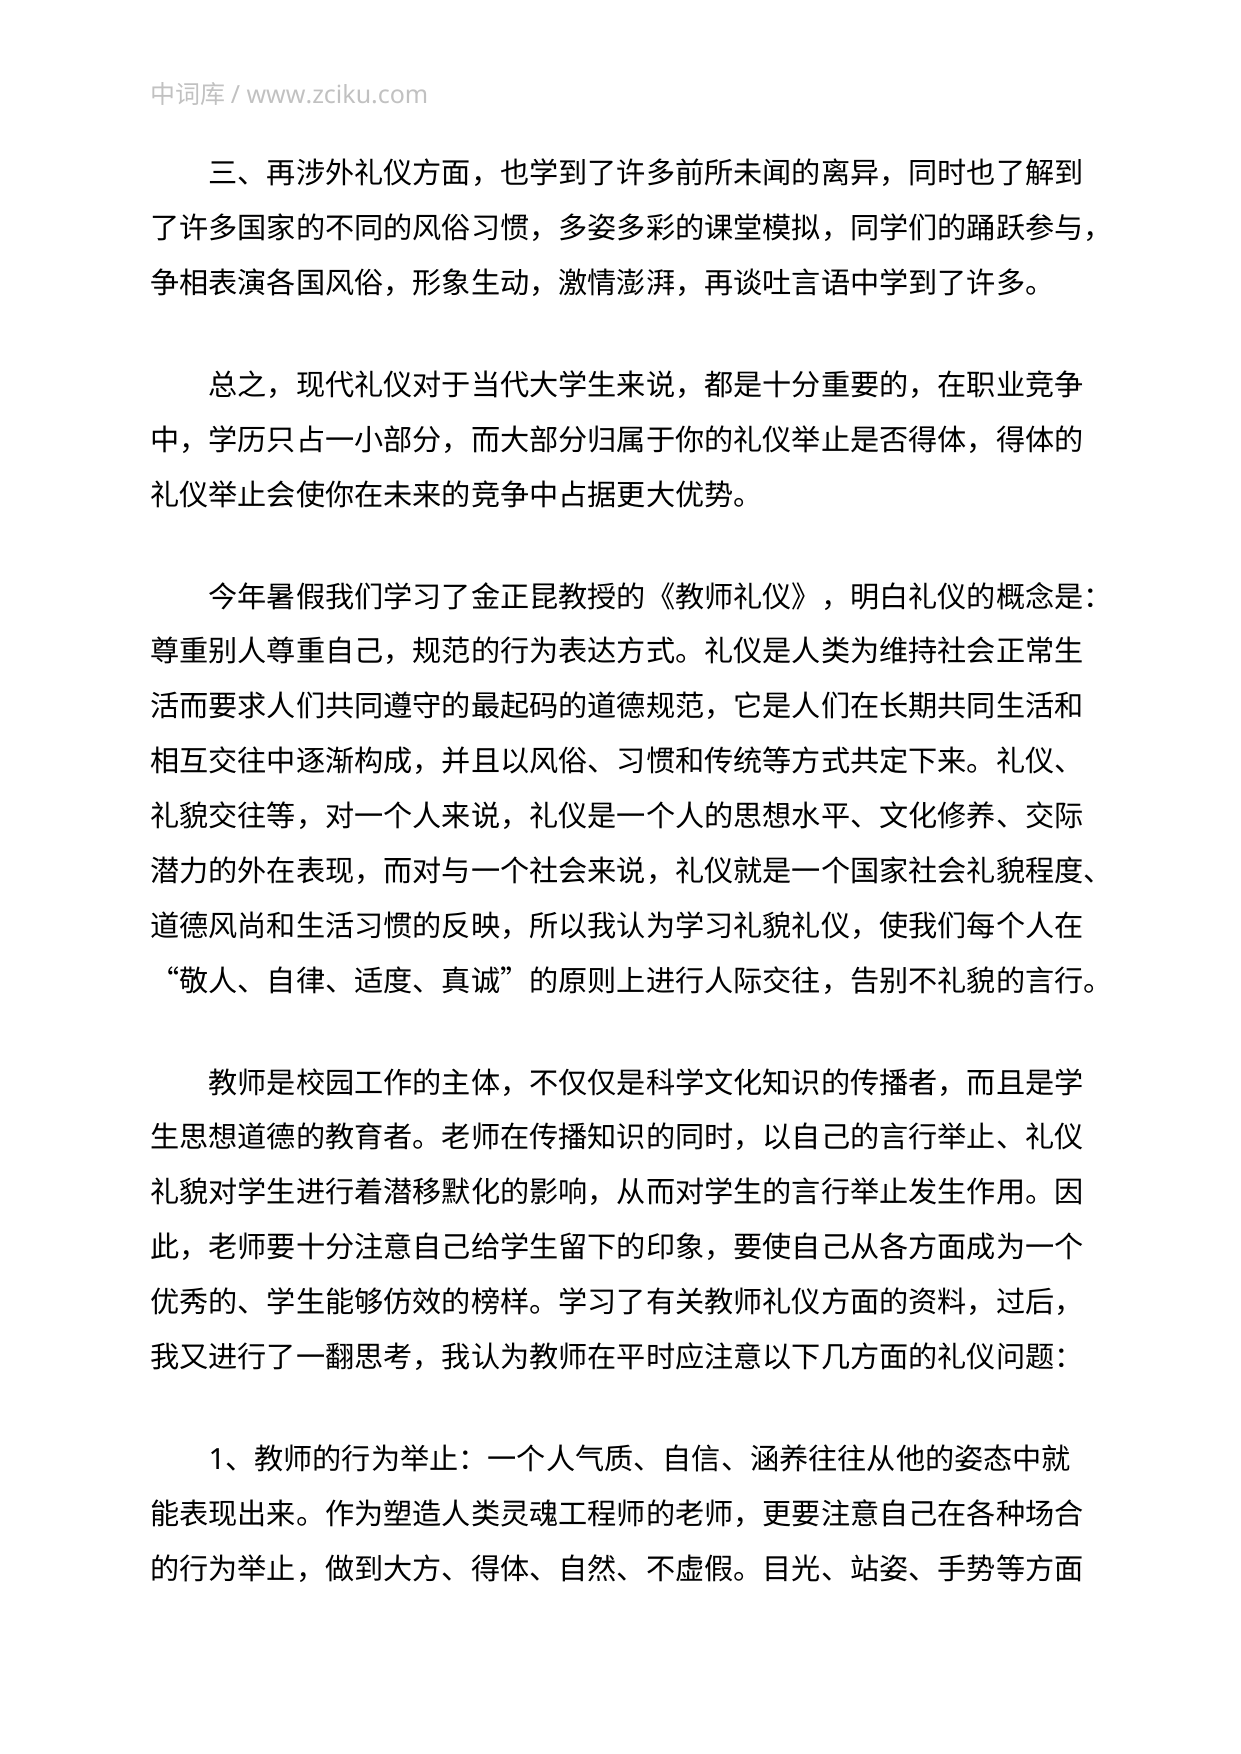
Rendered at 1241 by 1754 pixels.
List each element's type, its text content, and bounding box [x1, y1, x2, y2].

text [150, 1435, 1090, 1588]
text 总之，现代礼仪对于当代大学生来说，都是十分重要的，在职业竞争中，学历只占一小部分，而大部分归属于你的礼仪举止是否得体，得体的礼仪举止会使你在未来的竞争中占据更大优势。 [150, 362, 1090, 514]
text 三、再涉外礼仪方面，也学到了许多前所未闻的离异，同时也了解到了许多国家的不同的风俗习惯，多姿多彩的课堂模拟，同学们的踊跃参与，争相表演各国风俗，形象生动，激情澎湃，再谈吐言语中学到了许多。 [150, 150, 1090, 302]
text 教师是校园工作的主体，不仅仅是科学文化知识的传播者，而且是学生思想道德的教育者。老师在传播知识的同时，以自己的言行举止、礼仪礼貌对学生进行着潜移默化的影响，从而对学生的言行举止发生作用。因此，老师要十分注意自己给学生留下的印象，要使自己从各方面成为一个优秀的、学生能够仿效的榜样。学习了有关教师礼仪方面的资料，过后，我又进行了一翻思考，我认为教师在平时应注意以下几方面的礼仪问题： [150, 1059, 1090, 1376]
text 今年暑假我们学习了金正昆教授的《教师礼仪》，明白礼仪的概念是：尊重别人尊重自己，规范的行为表达方式。礼仪是人类为维持社会正常生活而要求人们共同遵守的最起码的道德规范，它是人们在长期共同生活和相互交往中逐渐构成，并且以风俗、习惯和传统等方式共定下来。礼仪、礼貌交往等，对一个人来说，礼仪是一个人的思想水平、文化修养、交际潜力的外在表现，而对与一个社会来说，礼仪就是一个国家社会礼貌程度、道德风尚和生活习惯的反映，所以我认为学习礼貌礼仪，使我们每个人在“敬人、自律、适度、真诚”的原则上进行人际交往，告别不礼貌的言行。 [150, 573, 1090, 1000]
